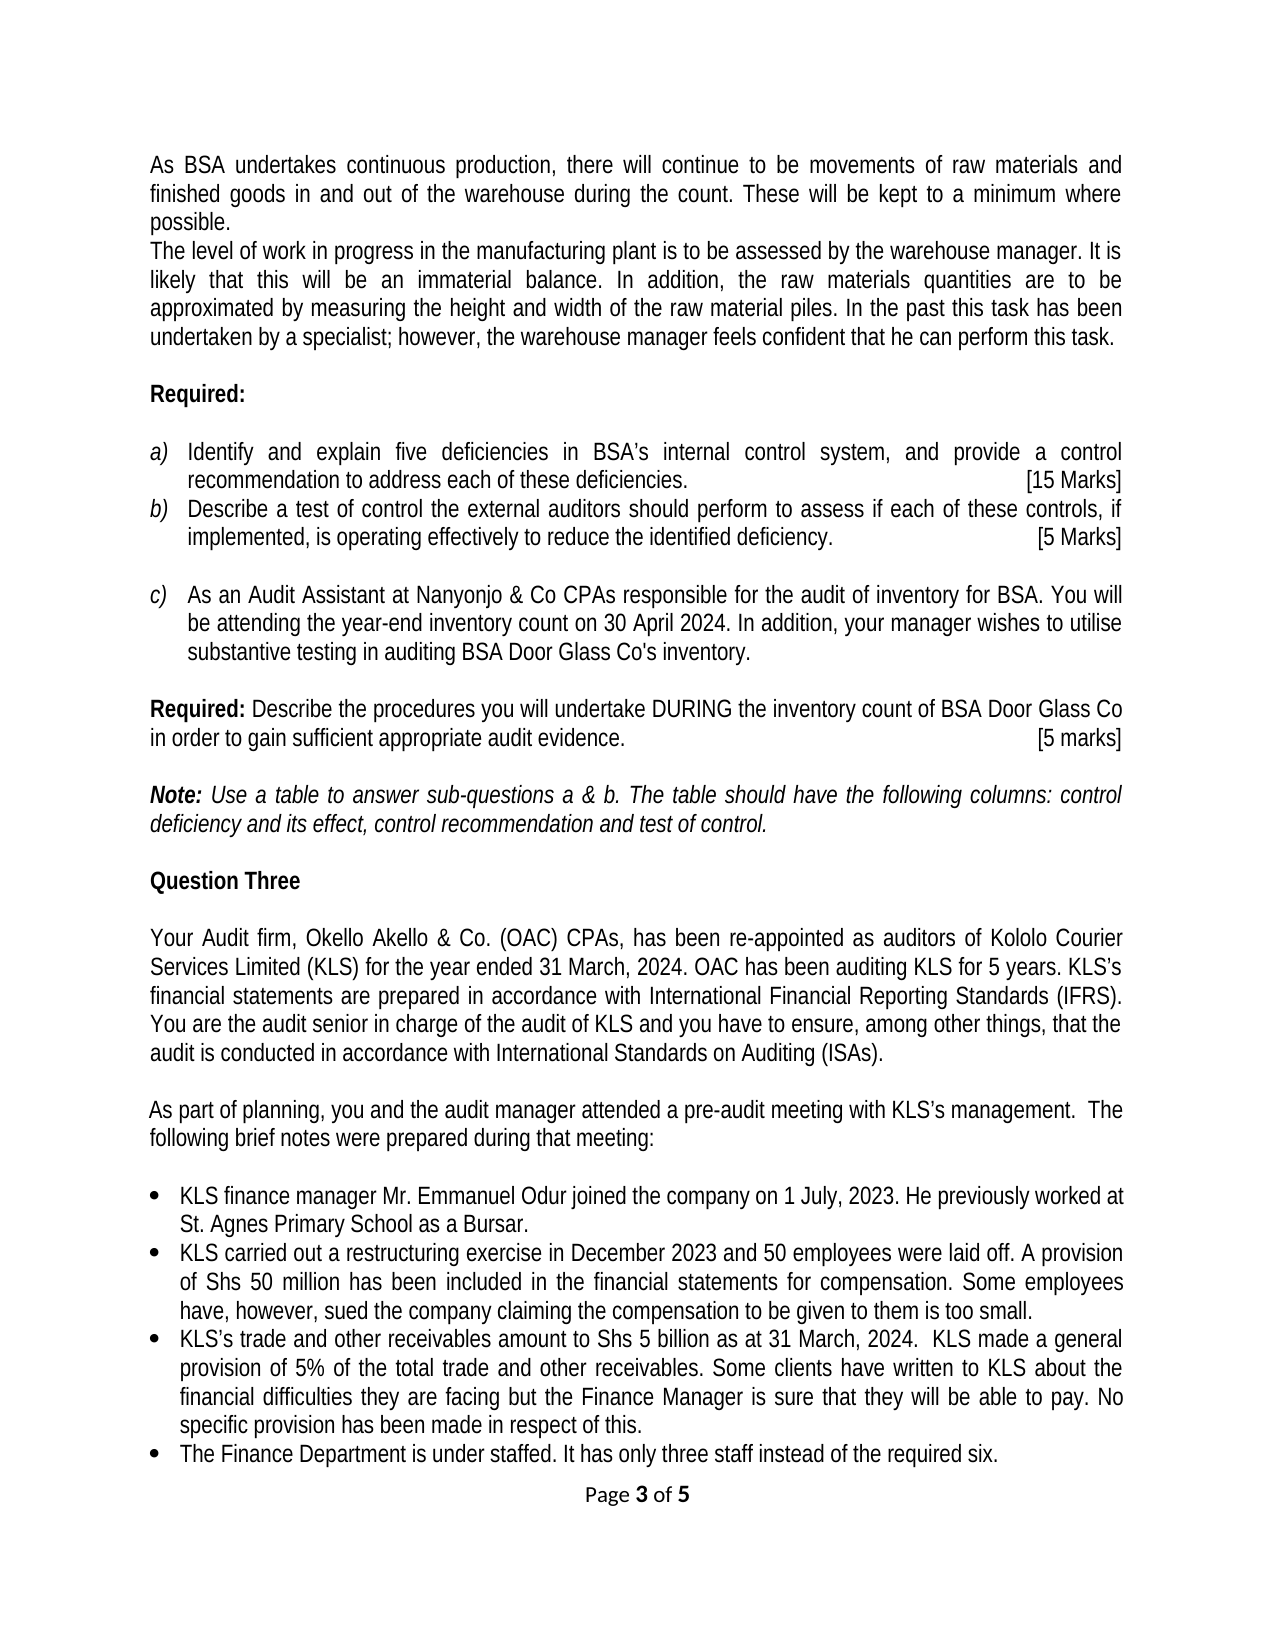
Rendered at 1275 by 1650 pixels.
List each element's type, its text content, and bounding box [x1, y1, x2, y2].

list KLS carried out a restructuring exercise in December 2023 and 50 employees were laid off. A provision of Shs 50 million has been included in the financial statements for compensation. Some employees have, however, sued the company claiming the compensation to be given to them is too small. [150, 1238, 1126, 1324]
list The Finance Department is under staffed. It has only three staff instead of the required six. [150, 1439, 1126, 1468]
list KLS finance manager Mr. Emmanuel Odur joined the company on 1 July, 2023. He previously worked at St. Agnes Primary School as a Bursar. [150, 1181, 1126, 1238]
text The level of work in progress in the manufacturing plant is to be assessed by the warehouse manager. It is likely that this will be an immaterial balance. In addition, the raw materials quantities are to be approximated by measuring the height and width of the raw material piles. In the past this task has been undertaken by a specialist; however, the warehouse manager feels confident that he can perform this task. [150, 236, 1125, 351]
text Note: Use a table to answer sub-questions a & b. The table should have the following columns: control deficiency and its effect, control recommendation and test of control. [150, 780, 1125, 837]
list Identify and explain five deficiencies in BSA’s internal control system, and provide a control recommendation to address each of these deficiencies. [15 Marks] [150, 436, 1125, 494]
text As part of planning, you and the audit manager attended a pre-audit meeting with KLS’s management. The following brief notes were prepared during that meeting: [148, 1095, 1126, 1152]
text Required: Describe the procedures you will undertake DURING the inventory count of BSA Door Glass Co in order to gain sufficient appropriate audit evidence. [5 marks] [150, 694, 1125, 752]
list As an Audit Assistant at Nanyonjo & Co CPAs responsible for the audit of inventory for BSA. You will be attending the year-end inventory count on 30 April 2024. In addition, your manager wishes to utilise substantive testing in auditing BSA Door Glass Co's inventory. [150, 580, 1125, 666]
text Required: [150, 379, 1125, 408]
list Describe a test of control the external auditors should perform to assess if each of these controls, if implemented, is operating effectively to reduce the identified deficiency. [5 Marks] [150, 494, 1125, 551]
text As BSA undertakes continuous production, there will continue to be movements of raw materials and finished goods in and out of the warehouse during the count. These will be kept to a minimum where possible. [150, 150, 1125, 236]
text Your Audit firm, Okello Akello & Co. (OAC) CPAs, has been re-appointed as auditors of Kololo Courier Services Limited (KLS) for the year ended 31 March, 2024. OAC has been auditing KLS for 5 years. KLS’s financial statements are prepared in accordance with International Financial Reporting Standards (IFRS). You are the audit senior in charge of the audit of KLS and you have to ensure, among other things, that the audit is conducted in accordance with International Standards on Auditing (ISAs). [150, 923, 1125, 1067]
list KLS’s trade and other receivables amount to Shs 5 billion as at 31 March, 2024. KLS made a general provision of 5% of the total trade and other receivables. Some clients have written to KLS about the financial difficulties they are facing but the Finance Manager is sure that they will be able to pay. No specific provision has been made in respect of this. [150, 1324, 1126, 1439]
text Question Three [150, 866, 1125, 895]
